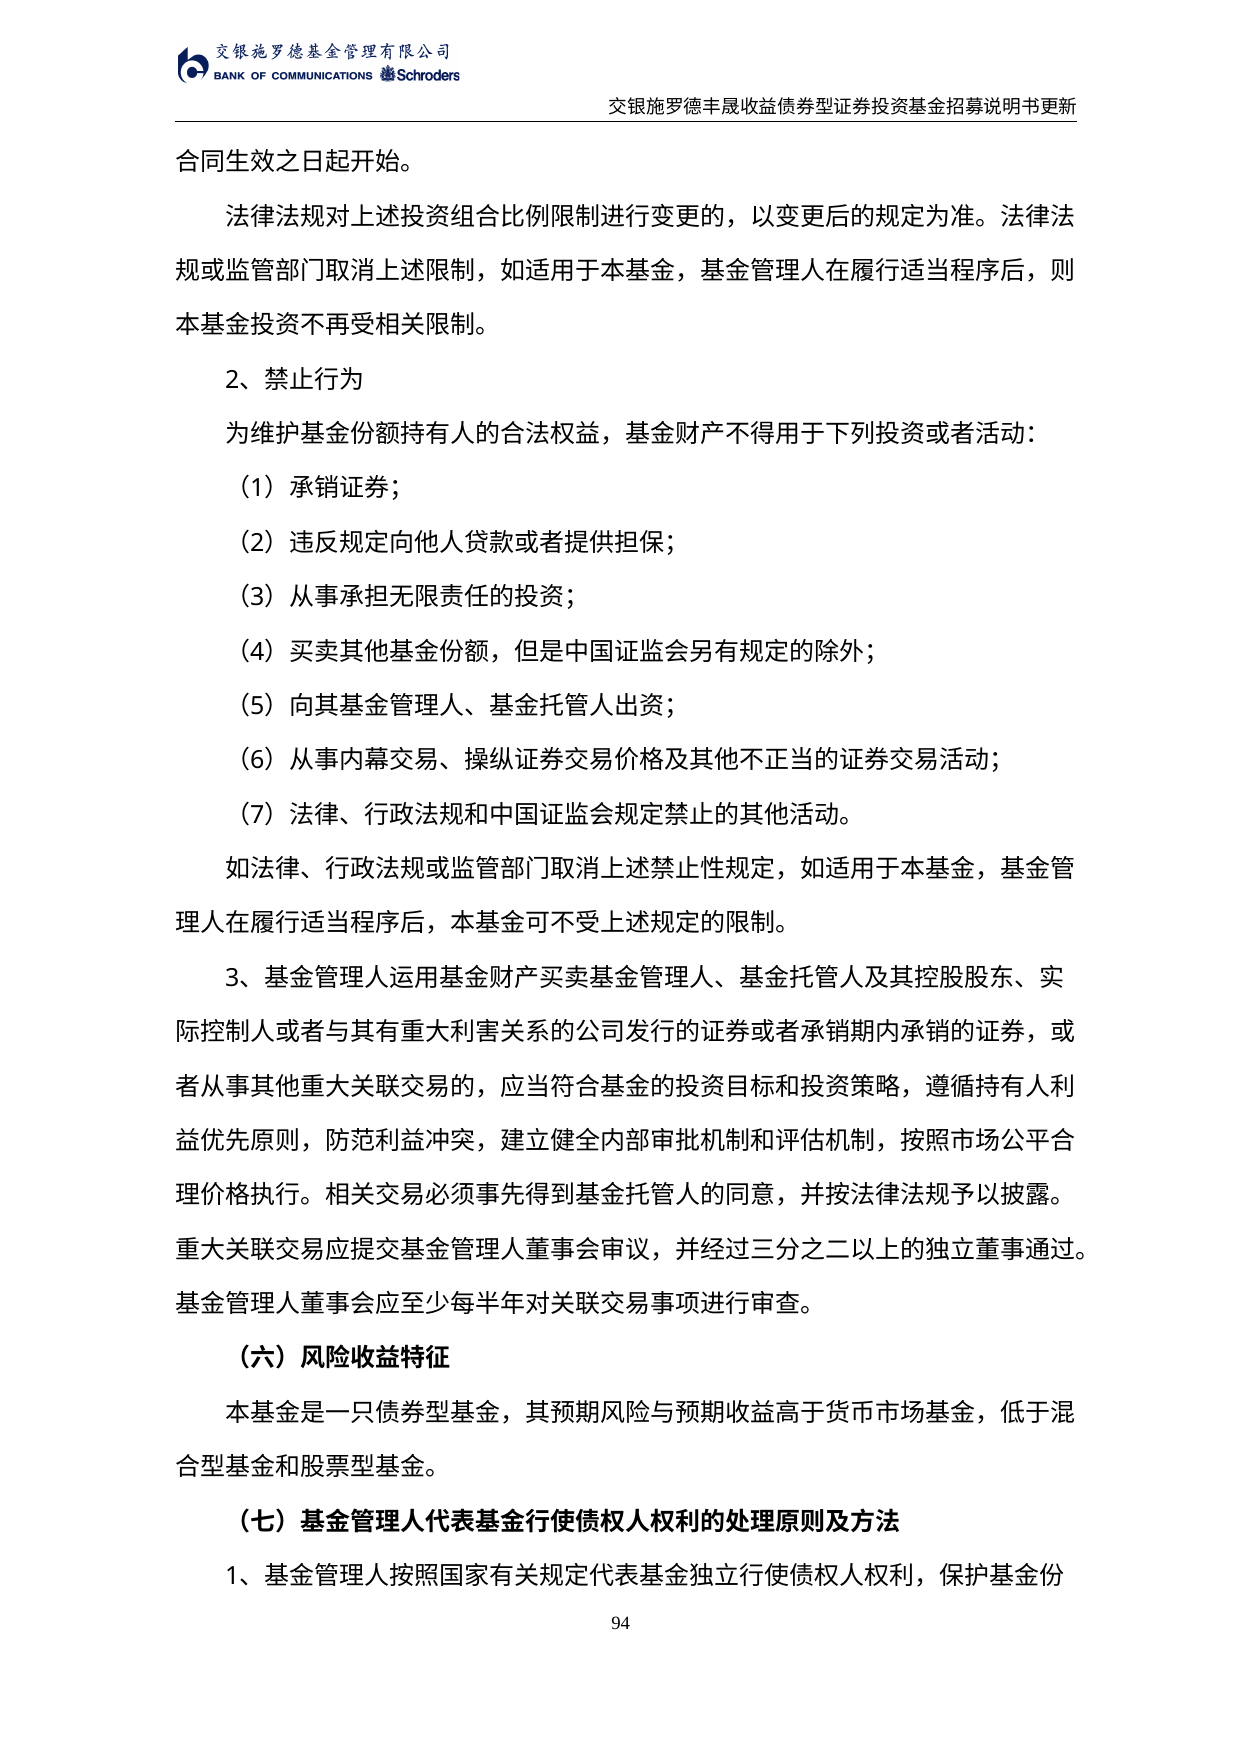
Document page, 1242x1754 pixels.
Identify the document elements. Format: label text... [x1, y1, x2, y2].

text （7）法律、行政法规和中国证监会规定禁止的其他活动。 [175, 794, 1077, 830]
text 本基金是一只债券型基金，其预期风险与预期收益高于货币市场基金，低于混合型基金和股票型基金。 [175, 1392, 1077, 1483]
text 为维护基金份额持有人的合法权益，基金财产不得用于下列投资或者活动： [175, 413, 1077, 450]
text （3）从事承担无限责任的投资； [175, 577, 1077, 613]
text （七）基金管理人代表基金行使债权人权利的处理原则及方法 [175, 1501, 1077, 1537]
text （2）违反规定向他人贷款或者提供担保； [175, 522, 1077, 558]
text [175, 142, 1077, 178]
text （六）风险收益特征 [175, 1338, 1077, 1374]
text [175, 1555, 1077, 1592]
text （5）向其基金管理人、基金托管人出资； [175, 685, 1077, 722]
text （6）从事内幕交易、操纵证券交易价格及其他不正当的证券交易活动； [175, 740, 1077, 776]
text 如法律、行政法规或监管部门取消上述禁止性规定，如适用于本基金，基金管理人在履行适当程序后，本基金可不受上述规定的限制。 [175, 848, 1077, 939]
text （1）承销证券； [175, 468, 1077, 504]
text （4）买卖其他基金份额，但是中国证监会另有规定的除外； [175, 631, 1077, 667]
picture [178, 43, 460, 83]
text 2、禁止行为 [175, 359, 1077, 395]
text 法律法规对上述投资组合比例限制进行变更的，以变更后的规定为准。法律法规或监管部门取消上述限制，如适用于本基金，基金管理人在履行适当程序后，则本基金投资不再受相关限制。 [175, 196, 1077, 341]
text 3、基金管理人运用基金财产买卖基金管理人、基金托管人及其控股股东、实际控制人或者与其有重大利害关系的公司发行的证券或者承销期内承销的证券，或者从事其他重大关联交易的，应当符合基金的投资目标和投资策略，遵循持有人利益优先原则，防范利益冲突，建立健全内部审批机制和评估机制，按照市场公平合理价格执行。相关交易必须事先得到基金托管人的同意，并按法律法规予以披露。重大关联交易应提交基金管理人董事会审议，并经过三分之二以上的独立董事通过。基金管理人董事会应至少每半年对关联交易事项进行审查。 [175, 957, 1077, 1320]
